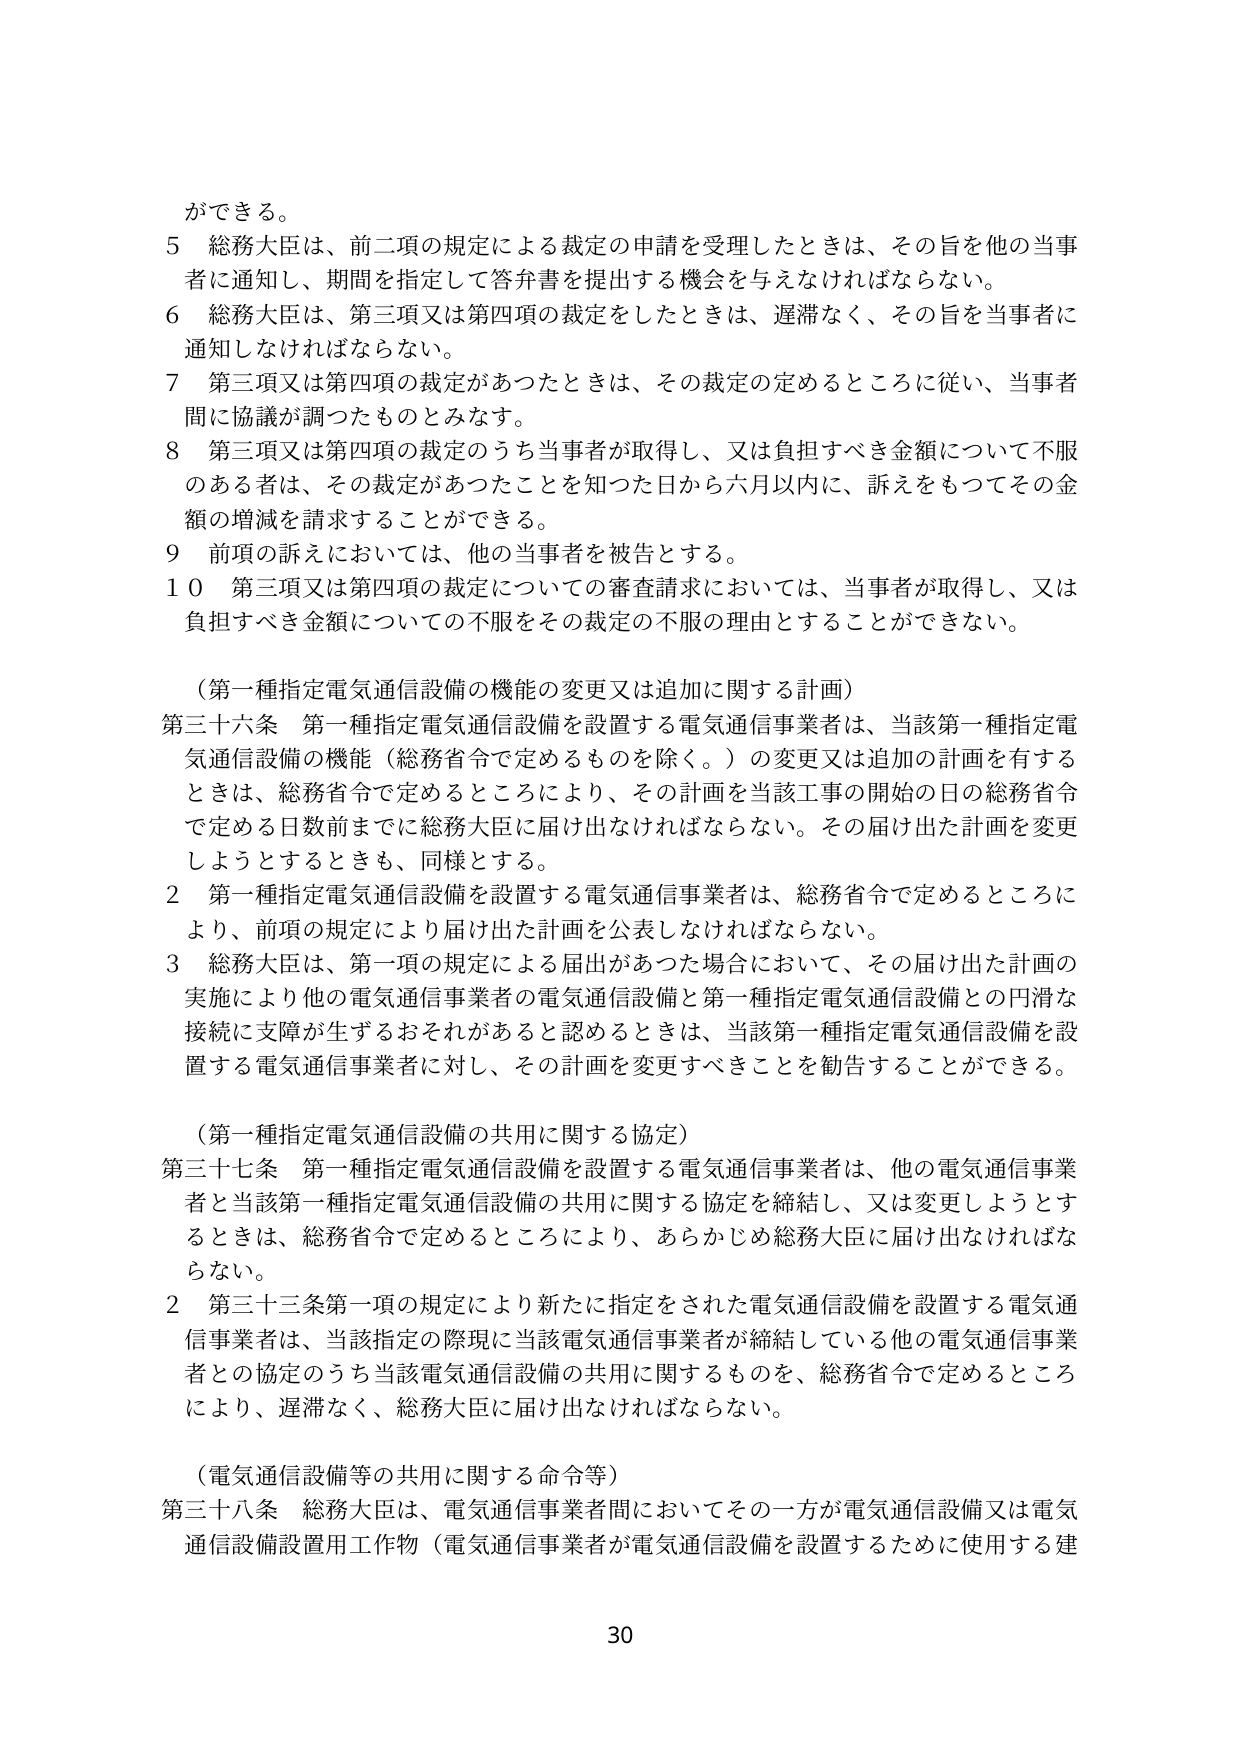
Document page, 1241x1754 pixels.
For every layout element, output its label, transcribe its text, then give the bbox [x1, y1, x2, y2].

text １０ 第三項又は第四項の裁定についての審査請求においては、当事者が取得し、又は負担すべき金額についての不服をその裁定の不服の理由とすることができない。 [161, 569, 1079, 638]
text 第三十七条 第一種指定電気通信設備を設置する電気通信事業者は、他の電気通信事業者と当該第一種指定電気通信設備の共用に関する協定を締結し、又は変更しようとするときは、総務省令で定めるところにより、あらかじめ総務大臣に届け出なければならない。 [161, 1150, 1079, 1287]
text （第一種指定電気通信設備の共用に関する協定） [184, 1116, 1079, 1150]
text ９ 前項の訴えにおいては、他の当事者を被告とする。 [161, 535, 1079, 569]
text ７ 第三項又は第四項の裁定があつたときは、その裁定の定めるところに従い、当事者間に協議が調つたものとみなす。 [161, 364, 1079, 433]
text ２ 第三十三条第一項の規定により新たに指定をされた電気通信設備を設置する電気通信事業者は、当該指定の際現に当該電気通信事業者が締結している他の電気通信事業者との協定のうち当該電気通信設備の共用に関するものを、総務省令で定めるところにより、遅滞なく、総務大臣に届け出なければならない。 [161, 1287, 1079, 1424]
text （第一種指定電気通信設備の機能の変更又は追加に関する計画） [184, 672, 1079, 706]
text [161, 194, 1079, 228]
text ３ 総務大臣は、第一項の規定による届出があつた場合において、その届け出た計画の実施により他の電気通信事業者の電気通信設備と第一種指定電気通信設備との円滑な接続に支障が生ずるおそれがあると認めるときは、当該第一種指定電気通信設備を設置する電気通信事業者に対し、その計画を変更すべきことを勧告することができる。 [161, 945, 1079, 1082]
text ６ 総務大臣は、第三項又は第四項の裁定をしたときは、遅滞なく、その旨を当事者に通知しなければならない。 [161, 296, 1079, 364]
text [161, 1492, 1079, 1560]
text ８ 第三項又は第四項の裁定のうち当事者が取得し、又は負担すべき金額について不服のある者は、その裁定があつたことを知つた日から六月以内に、訴えをもつてその金額の増減を請求することができる。 [161, 433, 1079, 535]
text ２ 第一種指定電気通信設備を設置する電気通信事業者は、総務省令で定めるところにより、前項の規定により届け出た計画を公表しなければならない。 [161, 877, 1079, 945]
text 第三十六条 第一種指定電気通信設備を設置する電気通信事業者は、当該第一種指定電気通信設備の機能（総務省令で定めるものを除く。）の変更又は追加の計画を有するときは、総務省令で定めるところにより、その計画を当該工事の開始の日の総務省令で定める日数前までに総務大臣に届け出なければならない。その届け出た計画を変更しようとするときも、同様とする。 [161, 706, 1079, 877]
text （電気通信設備等の共用に関する命令等） [184, 1458, 1079, 1492]
text ５ 総務大臣は、前二項の規定による裁定の申請を受理したときは、その旨を他の当事者に通知し、期間を指定して答弁書を提出する機会を与えなければならない。 [161, 228, 1079, 296]
